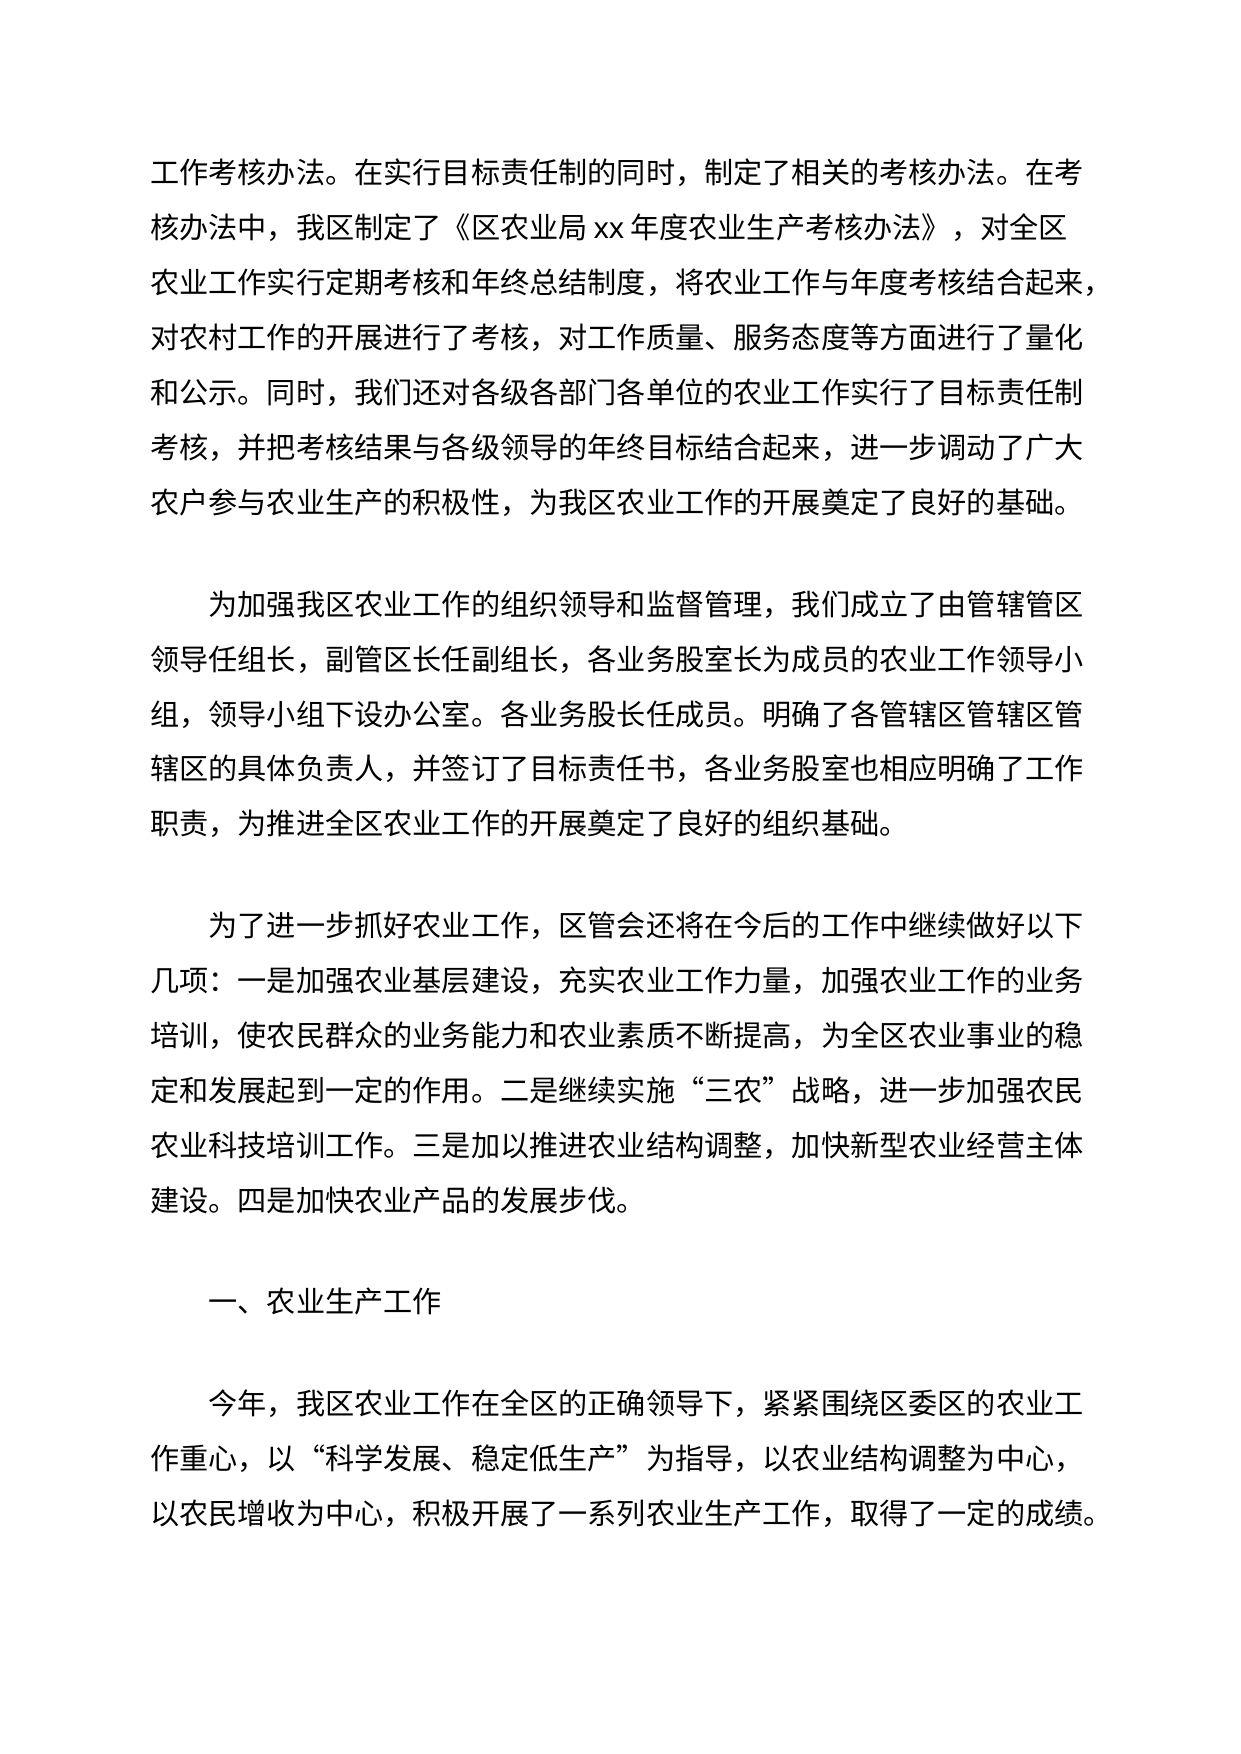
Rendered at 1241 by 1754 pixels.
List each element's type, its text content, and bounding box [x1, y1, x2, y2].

text 为了进一步抓好农业工作，区管会还将在今后的工作中继续做好以下几项：一是加强农业基层建设，充实农业工作力量，加强农业工作的业务培训，使农民群众的业务能力和农业素质不断提高，为全区农业事业的稳定和发展起到一定的作用。二是继续实施“三农”战略，进一步加强农民农业科技培训工作。三是加以推进农业结构调整，加快新型农业经营主体建设。四是加快农业产品的发展步伐。 [150, 903, 1090, 1219]
text 为加强我区农业工作的组织领导和监督管理，我们成立了由管辖管区领导任组长，副管区长任副组长，各业务股室长为成员的农业工作领导小组，领导小组下设办公室。各业务股长任成员。明确了各管辖区管辖区管辖区的具体负责人，并签订了目标责任书，各业务股室也相应明确了工作职责，为推进全区农业工作的开展奠定了良好的组织基础。 [150, 581, 1090, 843]
text 今年，我区农业工作在全区的正确领导下，紧紧围绕区委区的农业工作重心，以“科学发展、稳定低生产”为指导，以农业结构调整为中心，以农民增收为中心，积极开展了一系列农业生产工作，取得了一定的成绩。 [150, 1381, 1090, 1533]
text 一、农业生产工作 [150, 1279, 1090, 1321]
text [150, 150, 1090, 522]
